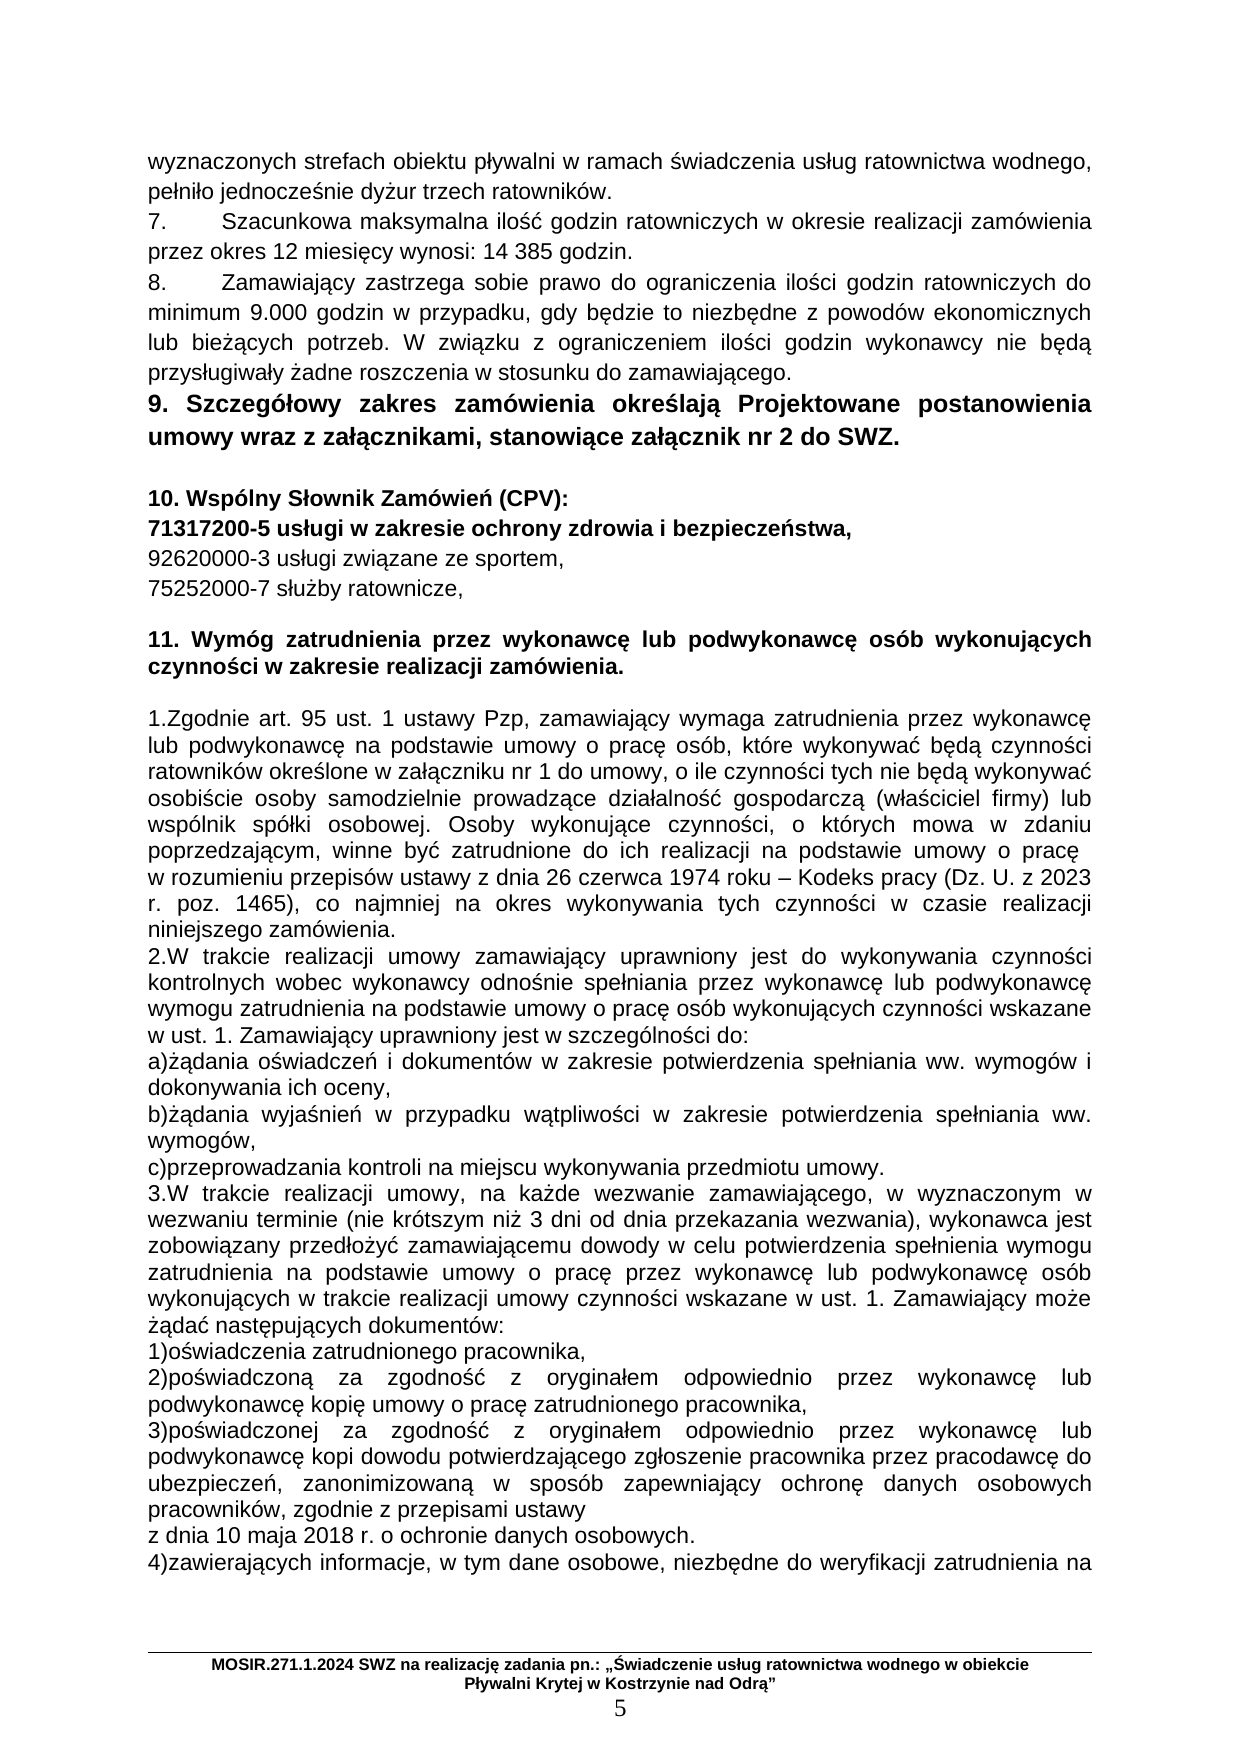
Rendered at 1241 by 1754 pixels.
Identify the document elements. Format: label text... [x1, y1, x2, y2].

list 75252000-7 służby ratownicze, [148, 575, 1092, 602]
list 92620000-3 usługi związane ze sportem, [148, 545, 1092, 571]
text 8. Zamawiający zastrzega sobie prawo do ograniczenia ilości godzin ratowniczych do minimum 9.000 godzin w przypadku, gdy będzie to niezbędne z powodów ekonomicznych lub bieżących potrzeb. W związku z ograniczeniem ilości godzin wykonawcy nie będą przysługiwały żadne roszczenia w stosunku do zamawiającego. [148, 268, 1092, 386]
text 11. Wymóg zatrudnienia przez wykonawcę lub podwykonawcę osób wykonujących czynności w zakresie realizacji zamówienia. [148, 626, 1092, 679]
text z dnia 10 maja 2018 r. o ochronie danych osobowych. [148, 1522, 1092, 1549]
text b)żądania wyjaśnień w przypadku wątpliwości w zakresie potwierdzenia spełniania ww. wymogów, [148, 1101, 1092, 1153]
text a)żądania oświadczeń i dokumentów w zakresie potwierdzenia spełniania ww. wymogów i dokonywania ich oceny, [148, 1048, 1092, 1101]
text c)przeprowadzania kontroli na miejscu wykonywania przedmiotu umowy. [148, 1153, 1092, 1180]
list 71317200-5 usługi w zakresie ochrony zdrowia i bezpieczeństwa, [148, 515, 1092, 541]
text 3)poświadczonej za zgodność z oryginałem odpowiednio przez wykonawcę lub podwykonawcę kopi dowodu potwierdzającego zgłoszenie pracownika przez pracodawcę do ubezpieczeń, zanonimizowaną w sposób zapewniający ochronę danych osobowych pracowników, zgodnie z przepisami ustawy [148, 1417, 1092, 1522]
text 9. Szczegółowy zakres zamówienia określają Projektowane postanowienia umowy wraz z załącznikami, stanowiące załącznik nr 2 do SWZ. [148, 389, 1092, 451]
text 7. Szacunkowa maksymalna ilość godzin ratowniczych w okresie realizacji zamówienia przez okres 12 miesięcy wynosi: 14 385 godzin. [148, 208, 1092, 265]
text 2)poświadczoną za zgodność z oryginałem odpowiednio przez wykonawcę lub podwykonawcę kopię umowy o pracę zatrudnionego pracownika, [148, 1364, 1092, 1417]
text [148, 1549, 1092, 1575]
list 10. Wspólny Słownik Zamówień (CPV): [148, 485, 1092, 511]
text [148, 148, 1092, 204]
text 1)oświadczenia zatrudnionego pracownika, [148, 1338, 1092, 1364]
text 2.W trakcie realizacji umowy zamawiający uprawniony jest do wykonywania czynności kontrolnych wobec wykonawcy odnośnie spełniania przez wykonawcę lub podwykonawcę wymogu zatrudnienia na podstawie umowy o pracę osób wykonujących czynności wskazane w ust. 1. Zamawiający uprawniony jest w szczególności do: [148, 943, 1092, 1048]
text 1.Zgodnie art. 95 ust. 1 ustawy Pzp, zamawiający wymaga zatrudnienia przez wykonawcę lub podwykonawcę na podstawie umowy o pracę osób, które wykonywać będą czynności ratowników określone w załączniku nr 1 do umowy, o ile czynności tych nie będą wykonywać osobiście osoby samodzielnie prowadzące działalność gospodarczą (właściciel firmy) lub wspólnik spółki osobowej. Osoby wykonujące czynności, o których mowa w zdaniu poprzedzającym, winne być zatrudnione do ich realizacji na podstawie umowy o pracę w rozumieniu przepisów ustawy z dnia 26 czerwca 1974 roku – Kodeks pracy (Dz. U. z 2023 r. poz. 1465), co najmniej na okres wykonywania tych czynności w czasie realizacji niniejszego zamówienia. [148, 705, 1092, 943]
text 3.W trakcie realizacji umowy, na każde wezwanie zamawiającego, w wyznaczonym w wezwaniu terminie (nie krótszym niż 3 dni od dnia przekazania wezwania), wykonawca jest zobowiązany przedłożyć zamawiającemu dowody w celu potwierdzenia spełnienia wymogu zatrudnienia na podstawie umowy o pracę przez wykonawcę lub podwykonawcę osób wykonujących w trakcie realizacji umowy czynności wskazane w ust. 1. Zamawiający może żądać następujących dokumentów: [148, 1180, 1092, 1338]
